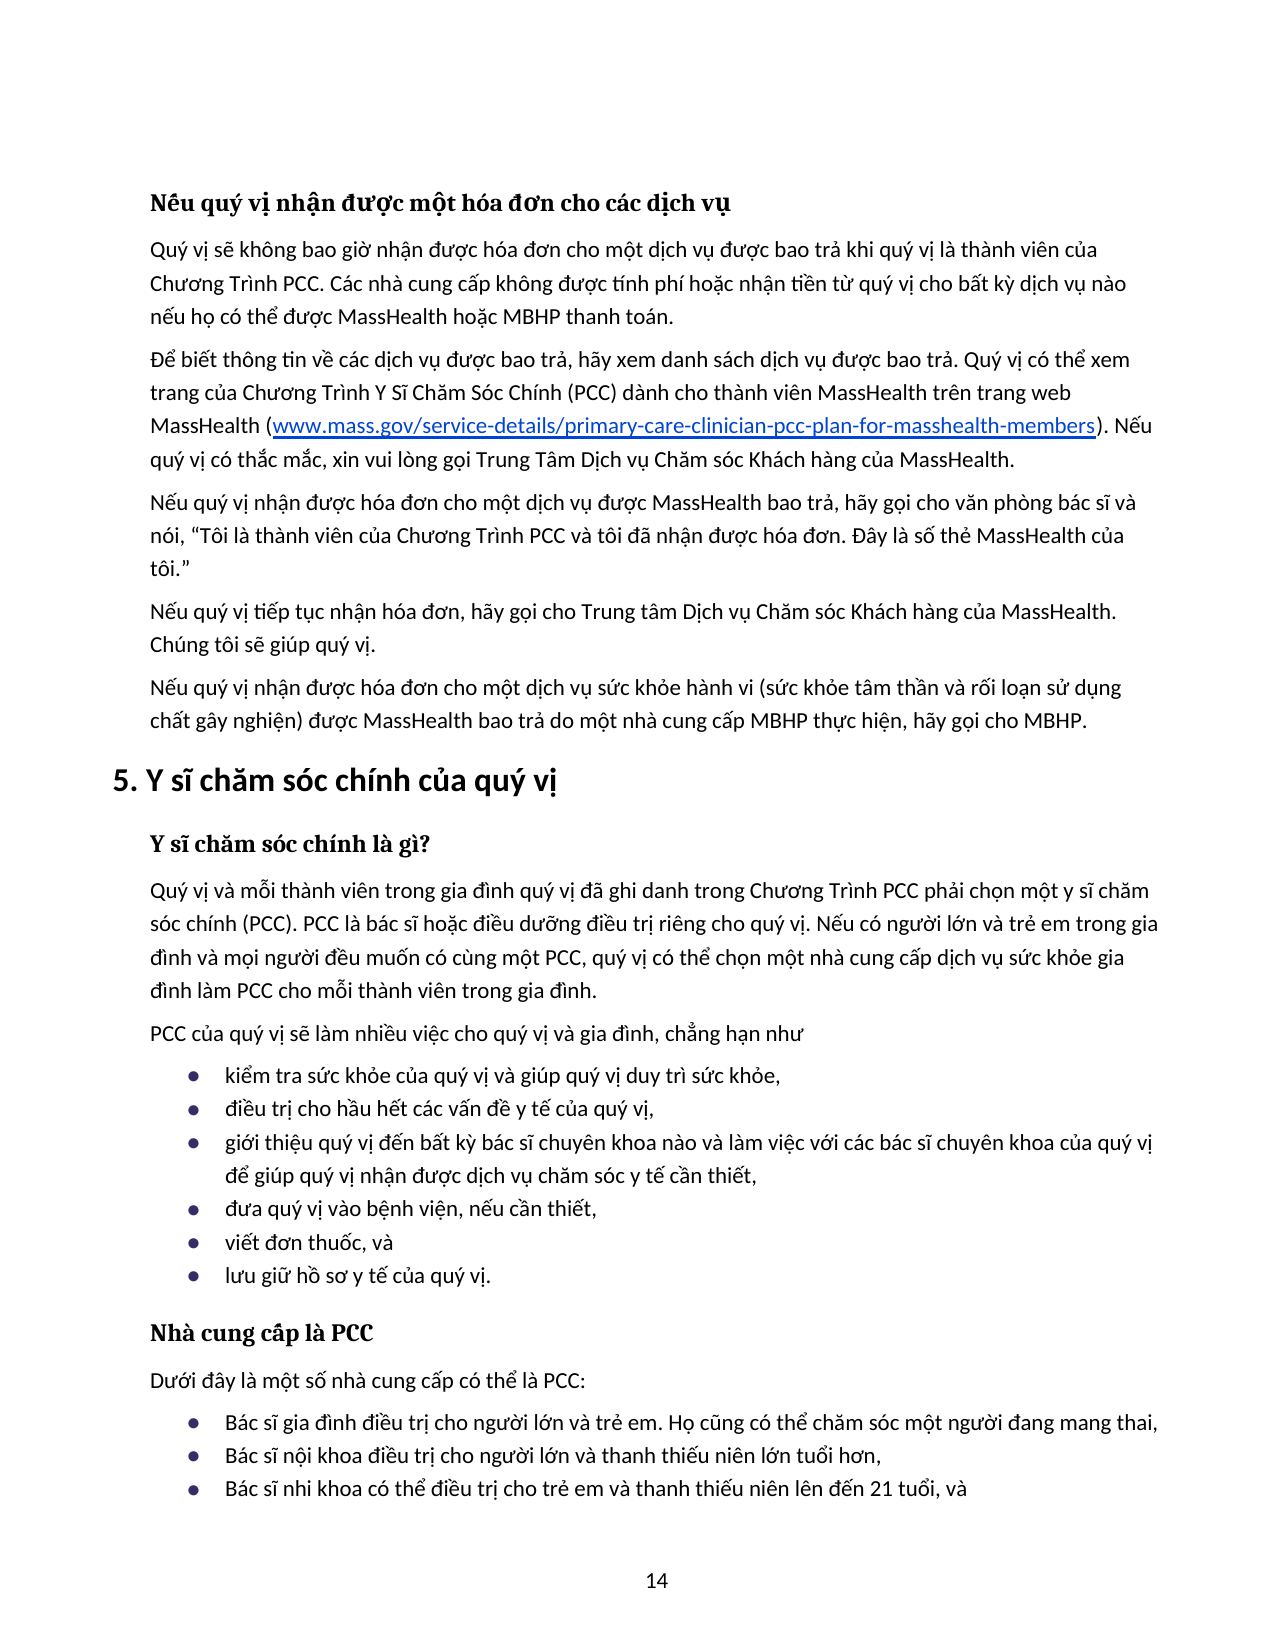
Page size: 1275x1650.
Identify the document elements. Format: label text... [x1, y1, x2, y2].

list viết đơn thuốc, và [187, 1223, 1162, 1256]
text Nếu quý vị nhận được hóa đơn cho một dịch vụ được MassHealth bao trả, hãy gọi cho văn phòng bác sĩ và nói, “Tôi là thành viên của Chương Trình PCC và tôi đã nhận được hóa đơn. Đây là số thẻ MassHealth của tôi.” [150, 482, 1162, 582]
list giới thiệu quý vị đến bất kỳ bác sĩ chuyên khoa nào và làm việc với các bác sĩ chuyên khoa của quý vị để giúp quý vị nhận được dịch vụ chăm sóc y tế cần thiết, [187, 1123, 1162, 1190]
subtitle Nhà cung cấp là PCC [150, 1315, 1153, 1348]
subtitle Y sĩ chăm sóc chính là gì? [150, 825, 1153, 858]
text PCC của quý vị sẽ làm nhiều việc cho quý vị và gia đình, chẳng hạn như [150, 1014, 1162, 1047]
text Quý vị và mỗi thành viên trong gia đình quý vị đã ghi danh trong Chương Trình PCC phải chọn một y sĩ chăm sóc chính (PCC). PCC là bác sĩ hoặc điều dưỡng điều trị riêng cho quý vị. Nếu có người lớn và trẻ em trong gia đình và mọi người đều muốn có cùng một PCC, quý vị có thể chọn một nhà cung cấp dịch vụ sức khỏe gia đình làm PCC cho mỗi thành viên trong gia đình. [150, 871, 1162, 1004]
text Quý vị sẽ không bao giờ nhận được hóa đơn cho một dịch vụ được bao trả khi quý vị là thành viên của Chương Trình PCC. Các nhà cung cấp không được tính phí hoặc nhận tiền từ quý vị cho bất kỳ dịch vụ nào nếu họ có thể được MassHealth hoặc MBHP thanh toán. [150, 230, 1162, 330]
list kiểm tra sức khỏe của quý vị và giúp quý vị duy trì sức khỏe, [187, 1056, 1162, 1090]
list Bác sĩ nhi khoa có thể điều trị cho trẻ em và thanh thiếu niên lên đến 21 tuổi, và [187, 1470, 1162, 1503]
text Nếu quý vị tiếp tục nhận hóa đơn, hãy gọi cho Trung tâm Dịch vụ Chăm sóc Khách hàng của MassHealth. Chúng tôi sẽ giúp quý vị. [150, 592, 1162, 658]
list đưa quý vị vào bệnh viện, nếu cần thiết, [187, 1190, 1162, 1223]
list điều trị cho hầu hết các vấn đề y tế của quý vị, [187, 1090, 1162, 1123]
subtitle 5. Y sĩ chăm sóc chính của quý vị [112, 759, 1031, 800]
list Bác sĩ nội khoa điều trị cho người lớn và thanh thiếu niên lớn tuổi hơn, [187, 1437, 1162, 1470]
list Bác sĩ gia đình điều trị cho người lớn và trẻ em. Họ cũng có thể chăm sóc một người đang mang thai, [187, 1403, 1162, 1437]
list lưu giữ hồ sơ y tế của quý vị. [187, 1256, 1162, 1290]
text Để biết thông tin về các dịch vụ được bao trả, hãy xem danh sách dịch vụ được bao trả. Quý vị có thể xem trang của Chương Trình Y Sĩ Chăm Sóc Chính (PCC) dành cho thành viên MassHealth trên trang web MassHealth (www.mass.gov/service-details/primary-care-clinician-pcc-plan-for-masshealth-members). Nếu quý vị có thắc mắc, xin vui lòng gọi Trung Tâm Dịch vụ Chăm sóc Khách hàng của MassHealth. [150, 339, 1162, 473]
text Dưới đây là một số nhà cung cấp có thể là PCC: [150, 1361, 1162, 1394]
text Nếu quý vị nhận được hóa đơn cho một dịch vụ sức khỏe hành vi (sức khỏe tâm thần và rối loạn sử dụng chất gây nghiện) được MassHealth bao trả do một nhà cung cấp MBHP thực hiện, hãy gọi cho MBHP. [150, 668, 1162, 734]
subtitle Nếu quý vị nhận được một hóa đơn cho các dịch vụ [150, 184, 1153, 218]
